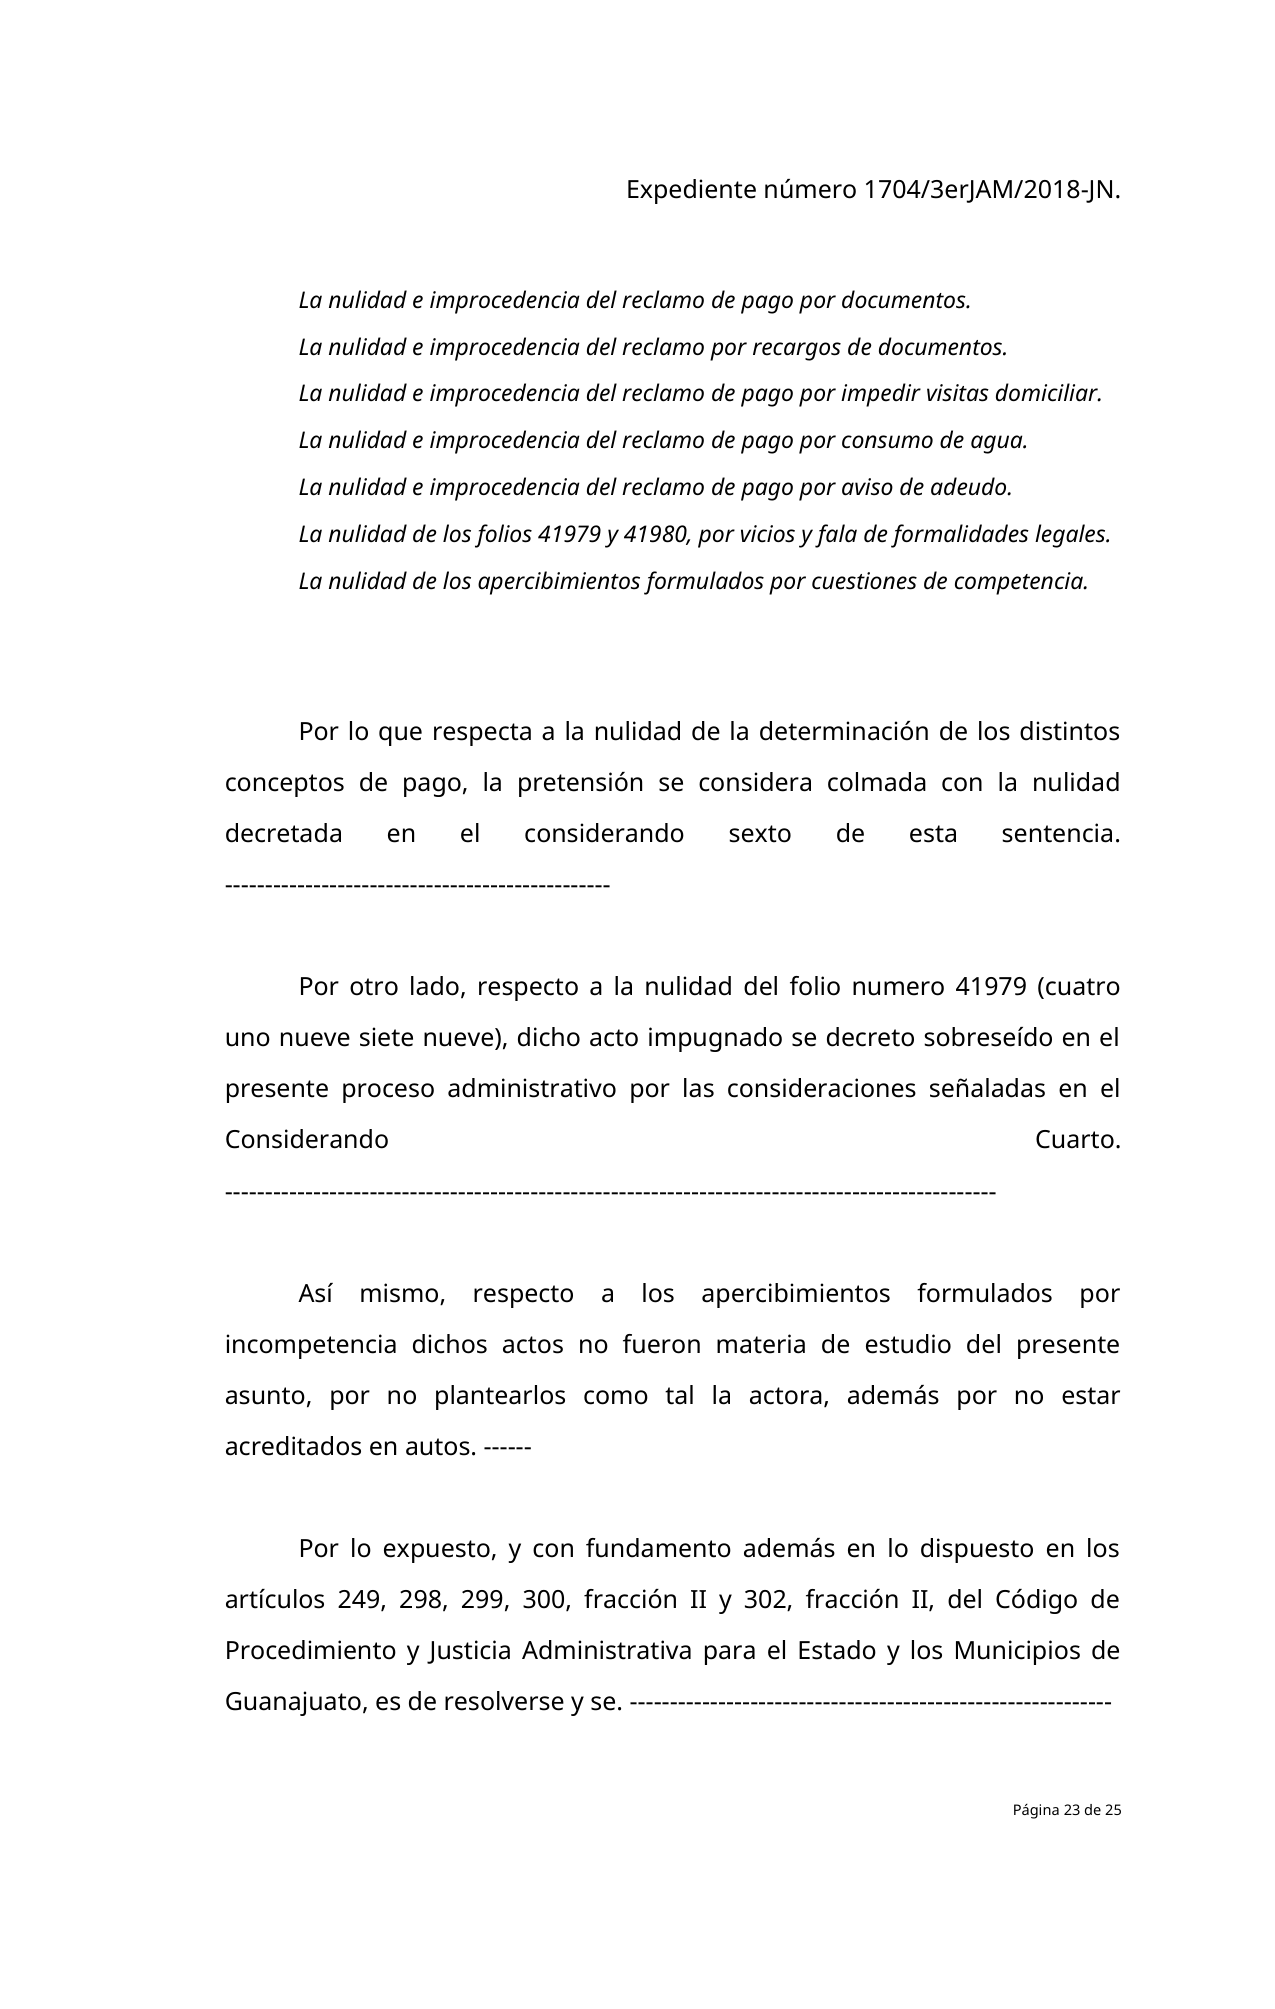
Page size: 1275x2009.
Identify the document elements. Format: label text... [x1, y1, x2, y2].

text La nulidad e improcedencia del reclamo de pago por impedir visitas domiciliar. [224, 377, 1121, 408]
text La nulidad e improcedencia del reclamo de pago por documentos. [224, 283, 1121, 315]
text La nulidad de los apercibimientos formulados por cuestiones de competencia. [224, 565, 1121, 596]
text Así mismo, respecto a los apercibimientos formulados por incompetencia dichos actos no fueron materia de estudio del presente asunto, por no plantearlos como tal la actora, además por no estar acreditados en autos. ------ [224, 1275, 1121, 1462]
text La nulidad e improcedencia del reclamo por recargos de documentos. [224, 330, 1121, 362]
text Por lo expuesto, y con fundamento además en lo dispuesto en los artículos 249, 298, 299, 300, fracción II y 302, fracción II, del Código de Procedimiento y Justicia Administrativa para el Estado y los Municipios de Guanajuato, es de resolverse y se. ------------------------------------------------------------ [224, 1530, 1121, 1718]
text Por lo que respecta a la nulidad de la determinación de los distintos conceptos de pago, la pretensión se considera colmada con la nulidad decretada en el considerando sexto de esta sentencia. ------------------------------------------------ [224, 714, 1121, 901]
text Por otro lado, respecto a la nulidad del folio numero 41979 (cuatro uno nueve siete nueve), dicho acto impugnado se decreto sobreseído en el presente proceso administrativo por las consideraciones señaladas en el Considerando Cuarto. ------------------------------------------------------------------------------------------------ [224, 969, 1121, 1207]
text La nulidad e improcedencia del reclamo de pago por aviso de adeudo. [224, 471, 1121, 502]
text La nulidad e improcedencia del reclamo de pago por consumo de agua. [224, 424, 1121, 455]
text La nulidad de los folios 41979 y 41980, por vicios y fala de formalidades legales. [224, 518, 1121, 549]
